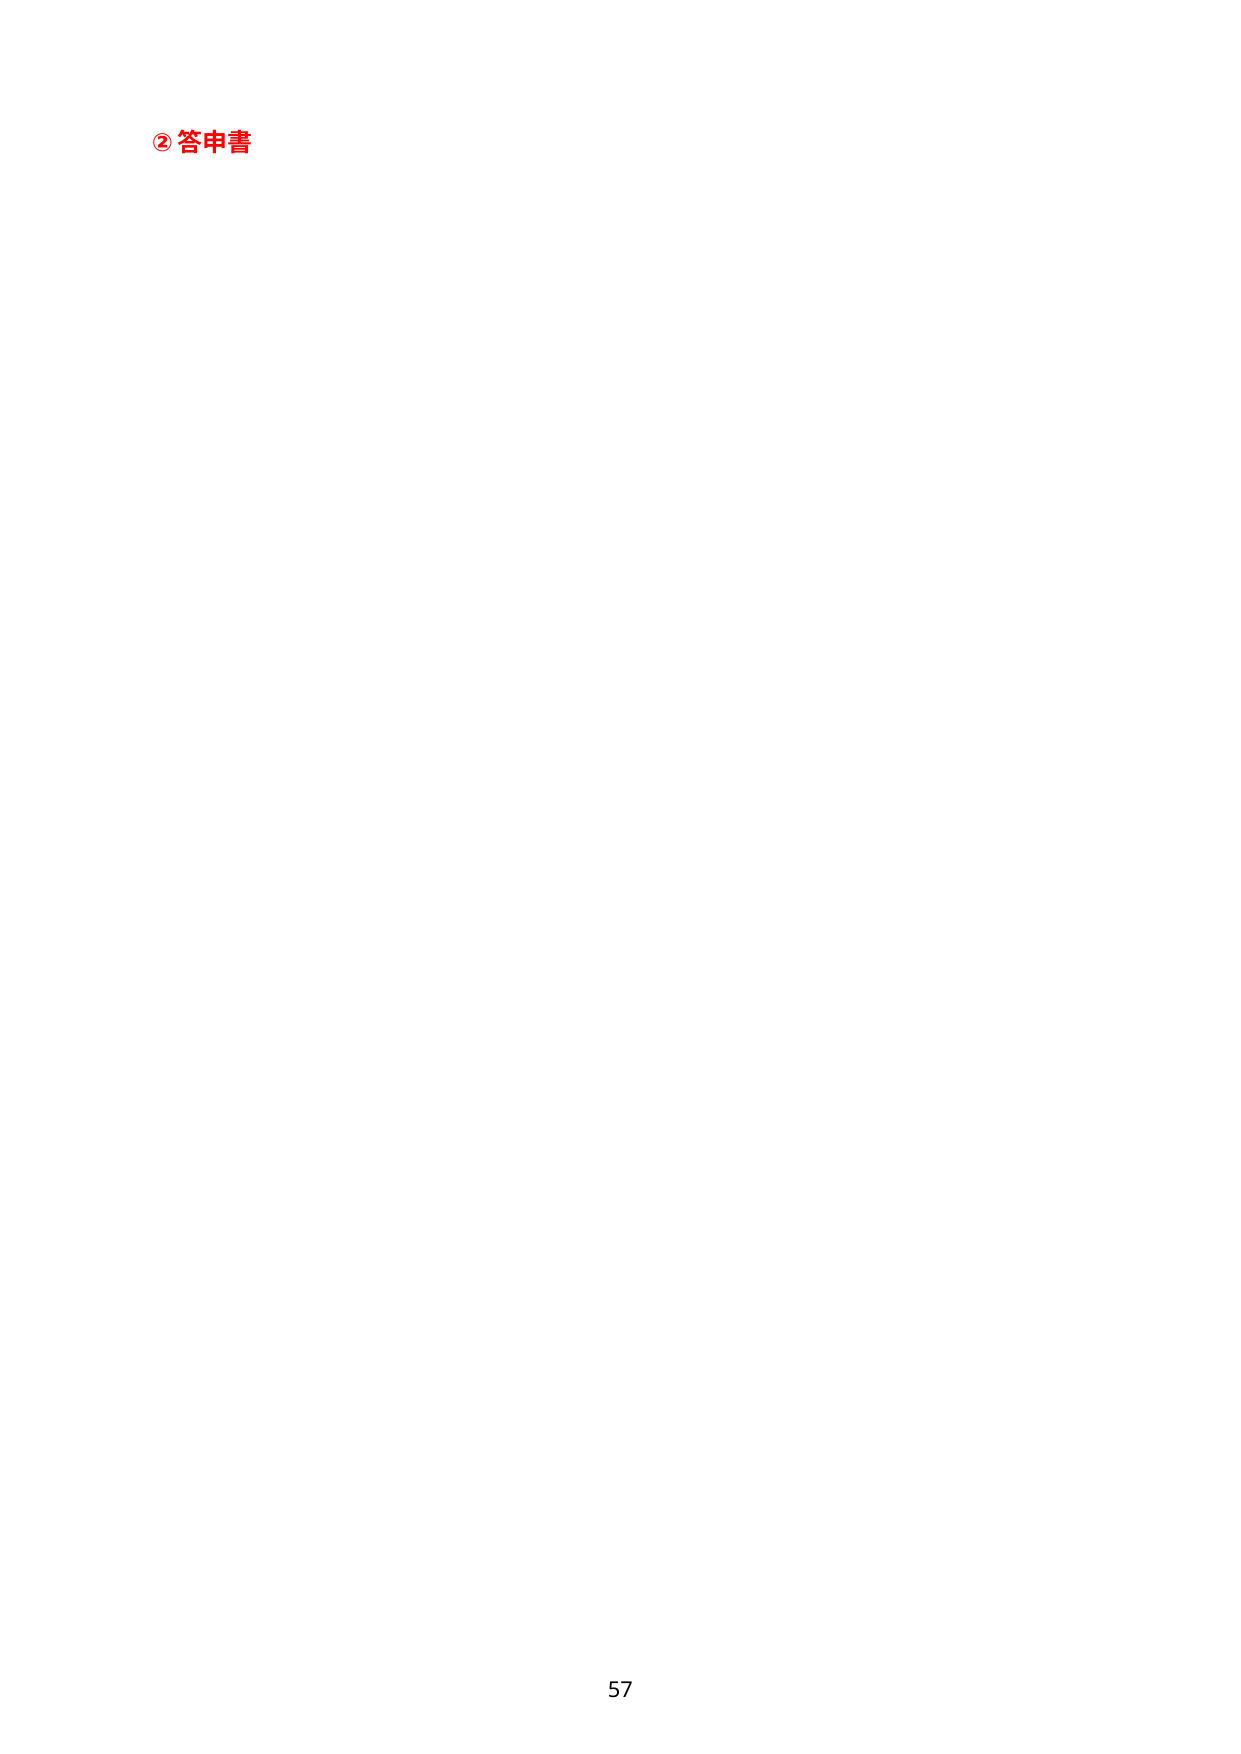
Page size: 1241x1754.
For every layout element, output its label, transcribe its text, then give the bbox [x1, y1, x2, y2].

text ②答申書 [152, 118, 1088, 160]
